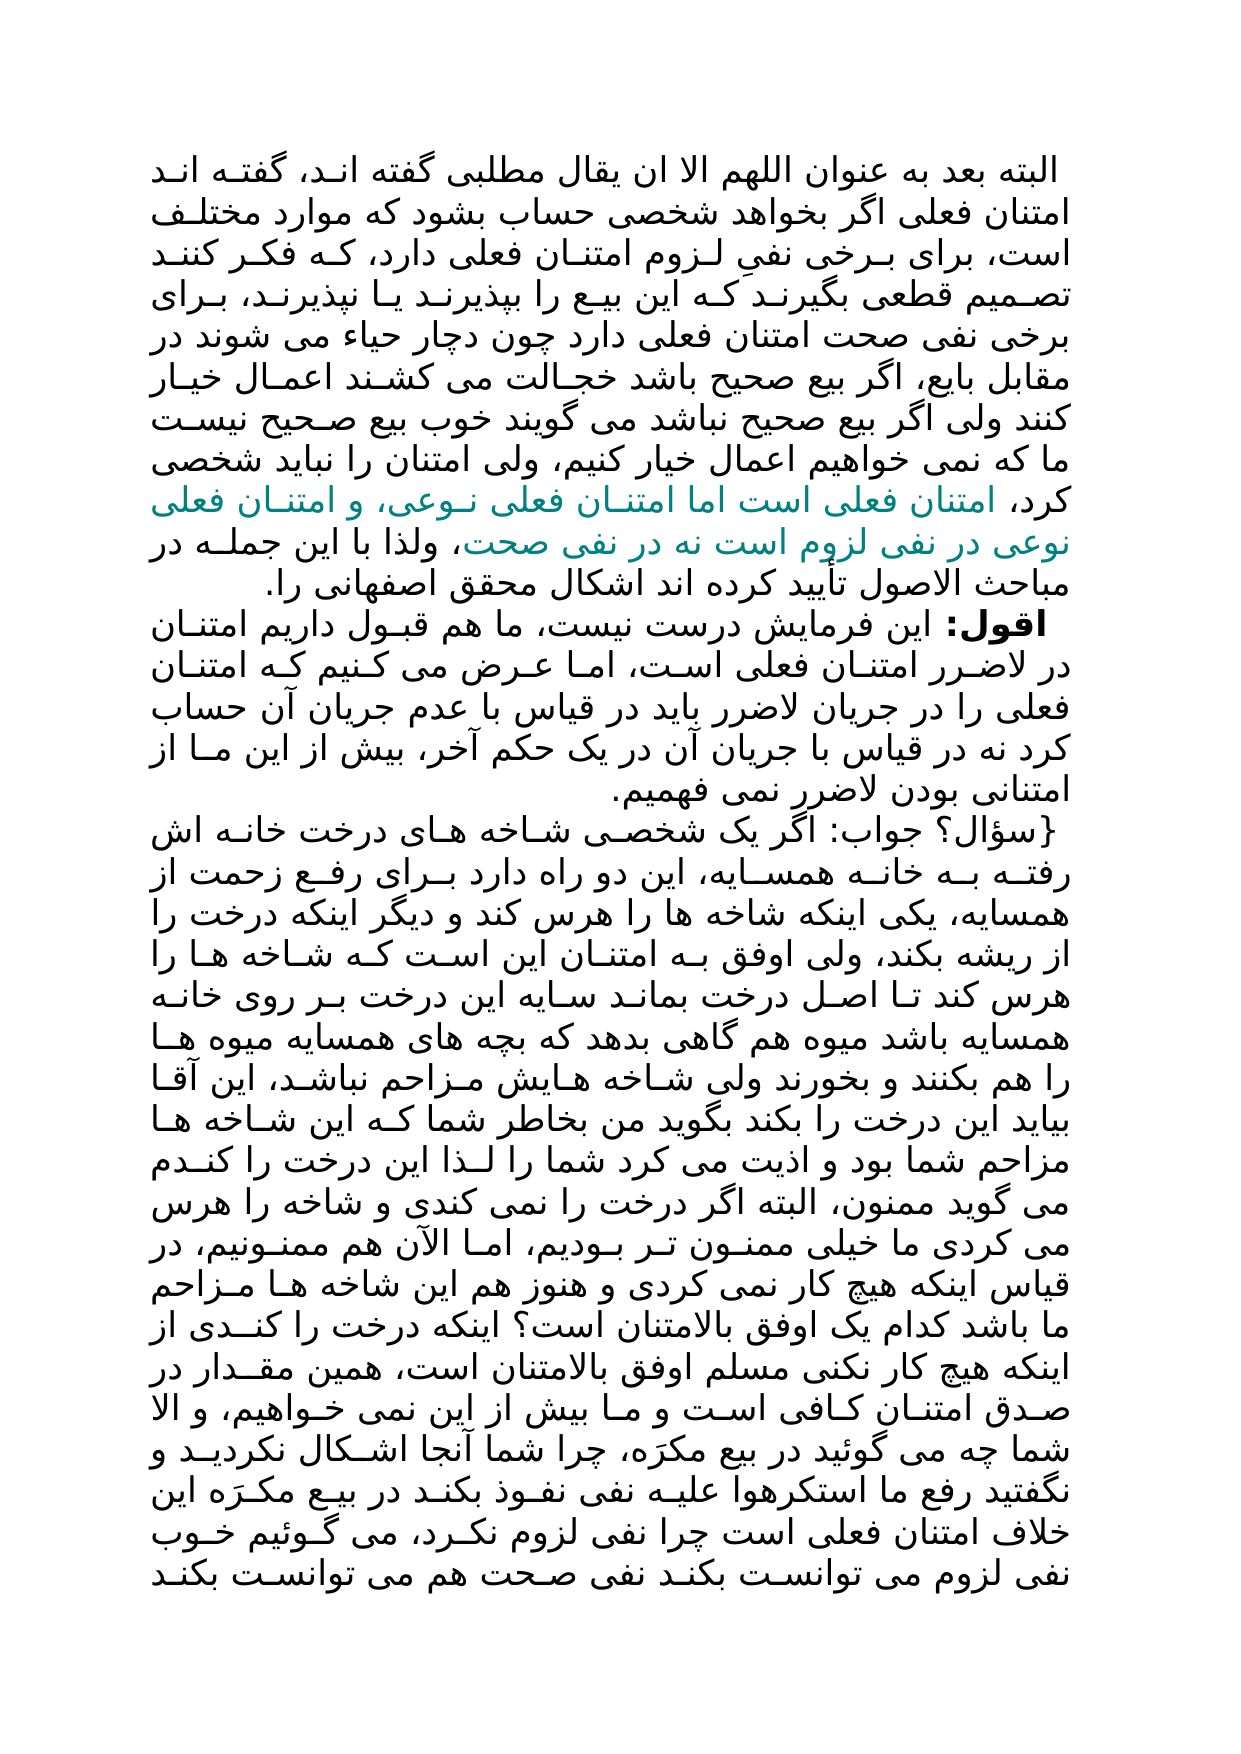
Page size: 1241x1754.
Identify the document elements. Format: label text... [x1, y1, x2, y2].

text اقول: این فرمایش درست نیست، ما هم قبول داریم امتنان در لاضرر امتنان فعلی است، اما عرض می کنیم که امتنان فعلی را در جریان لاضرر باید در قیاس با عدم جریان آن حساب کرد نه در قیاس با جریان آن در یک حکم آخر، بیش از این ما از امتنانی بودن لاضرر نمی فهمیم. [150, 604, 1071, 810]
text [150, 810, 1071, 1594]
text البته بعد به عنوان اللهم الا ان یقال مطلبی گفته اند، گفته اند امتنان فعلی اگر بخواهد شخصی حساب بشود که موارد مختلف است، برای برخی نفیِ لزوم امتنان فعلی دارد، که فکر کنند تصمیم قطعی بگیرند که این بیع را بپذیرند یا نپذیرند، برای برخی نفی صحت امتنان فعلی دارد چون دچار حیاء می شوند در مقابل بایع، اگر بیع صحیح باشد خجالت می کشند اعمال خیار کنند ولی اگر بیع صحیح نباشد می گویند خوب بیع صحیح نیست ما که نمی خواهیم اعمال خیار کنیم، ولی امتنان را نباید شخصی کرد، امتنان فعلی است اما امتنان فعلی نوعی، و امتنان فعلی نوعی در نفی لزوم است نه در نفی صحت، ولذا با این جمله در مباحث الاصول تأیید کرده اند اشکال محقق اصفهانی را. [150, 150, 1071, 604]
